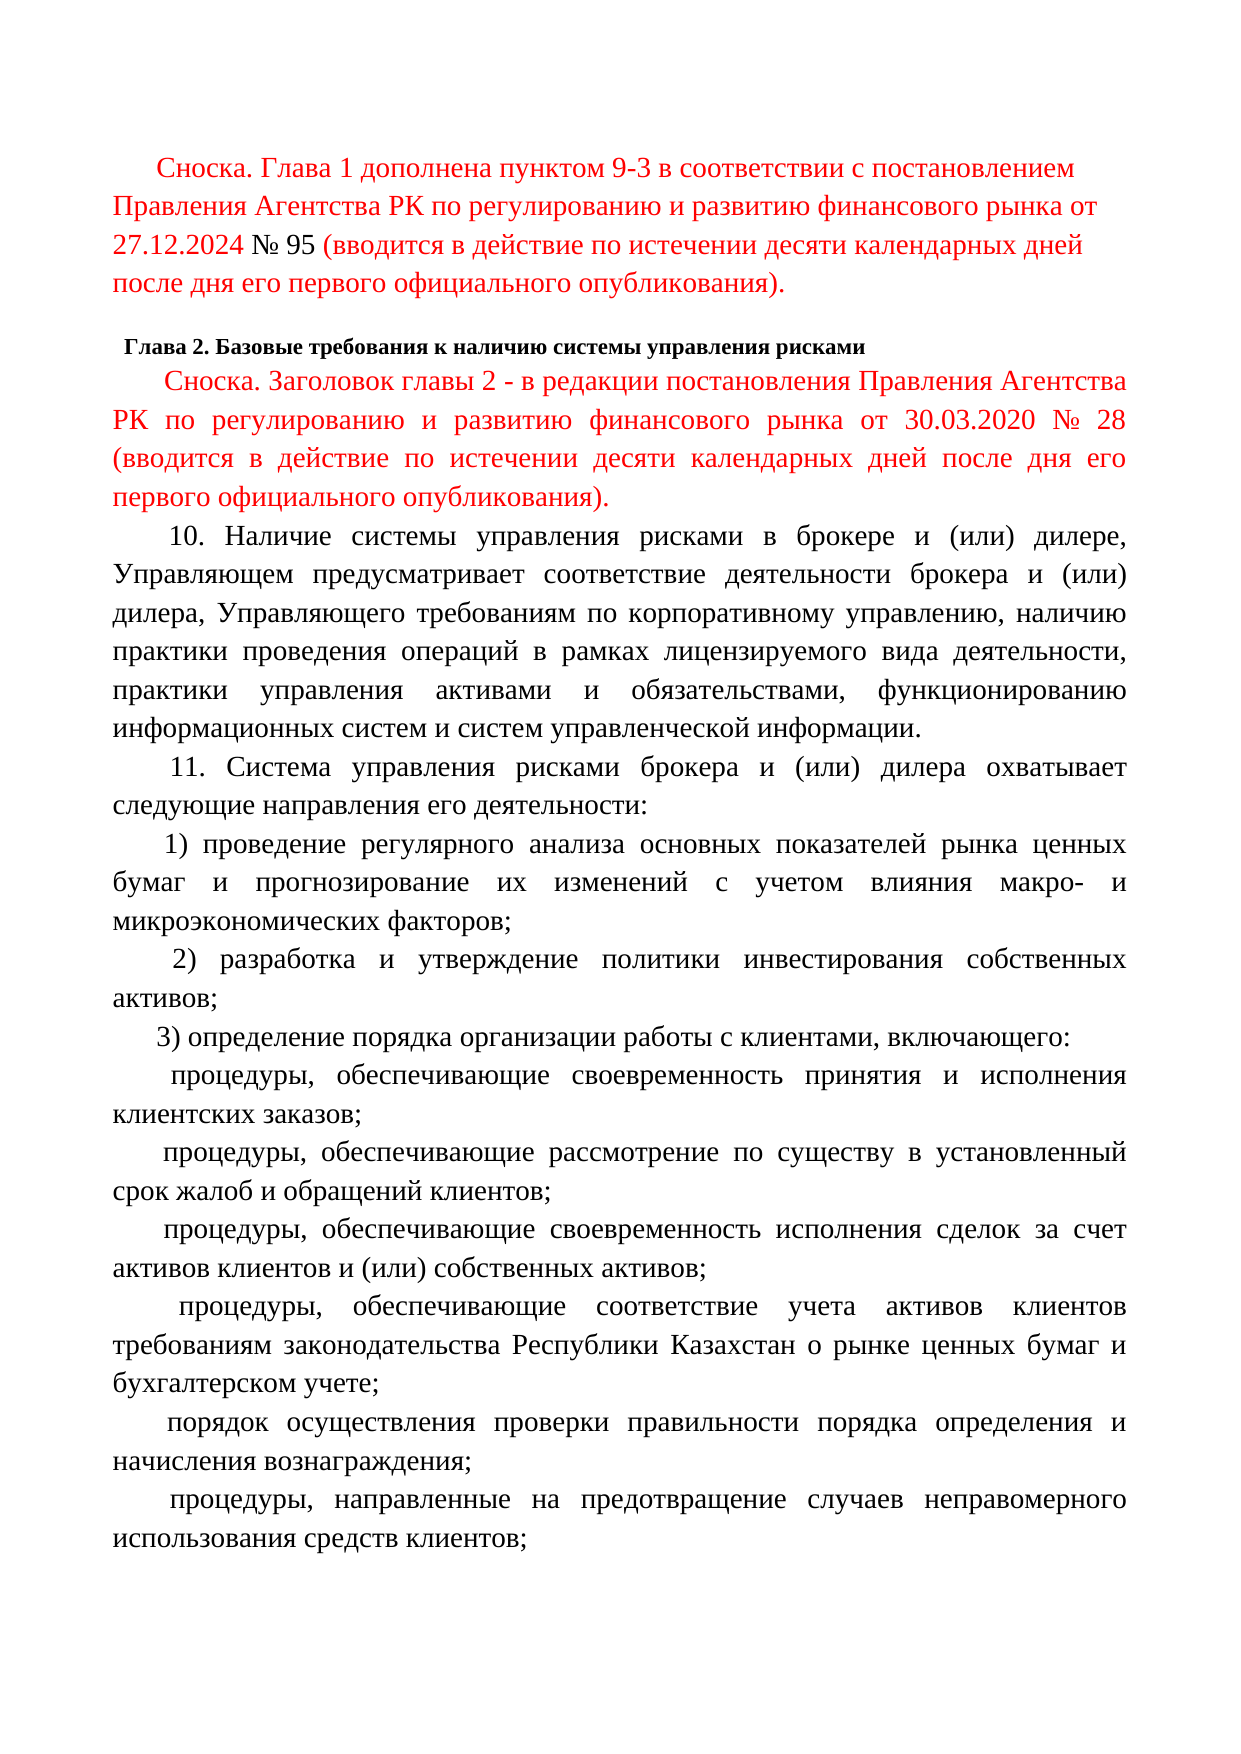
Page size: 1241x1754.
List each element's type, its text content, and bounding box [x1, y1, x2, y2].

text процедуры, обеспечивающие рассмотрение по существу в установленный срок жалоб и обращений клиентов; [112, 1134, 1128, 1206]
text процедуры, обеспечивающие своевременность исполнения сделок за счет активов клиентов и (или) собственных активов; [112, 1211, 1128, 1283]
text 2) разработка и утверждение политики инвестирования собственных активов; [112, 942, 1128, 1014]
text порядок осуществления проверки правильности порядка определения и начисления вознаграждения; [112, 1404, 1128, 1476]
text 1) проведение регулярного анализа основных показателей рынка ценных бумаг и прогнозирование их изменений с учетом влияния макро- и микроэкономических факторов; [112, 826, 1128, 937]
text процедуры, направленные на предотвращение случаев неправомерного использования средств клиентов; [112, 1481, 1128, 1553]
text 10. Наличие системы управления рисками в брокере и (или) дилере, Управляющем предусматривает соответствие деятельности брокера и (или) дилера, Управляющего требованиям по корпоративному управлению, наличию практики проведения операций в рамках лицензируемого вида деятельности, практики управления активами и обязательствами, функционированию информационных систем и систем управленческой информации. [112, 518, 1128, 744]
text 11. Система управления рисками брокера и (или) дилера охватывает следующие направления его деятельности: [112, 749, 1128, 821]
text процедуры, обеспечивающие своевременность принятия и исполнения клиентских заказов; [112, 1057, 1128, 1129]
text Глава 2. Базовые требования к наличию системы управления рисками [112, 333, 1128, 359]
text 3) определение порядка организации работы с клиентами, включающего: [112, 1019, 1128, 1052]
text Сноска. Заголовок главы 2 - в редакции постановления Правления Агентства РК по регулированию и развитию финансового рынка от 30.03.2020 № 28 (вводится в действие по истечении десяти календарных дней после дня его первого официального опубликования). [112, 363, 1128, 513]
text Сноска. Глава 1 дополнена пунктом 9-3 в соответствии с постановлением Правления Агентства РК по регулированию и развитию финансового рынка от 27.12.2024 № 95 (вводится в действие по истечении десяти календарных дней после дня его первого официального опубликования). [112, 150, 1128, 329]
